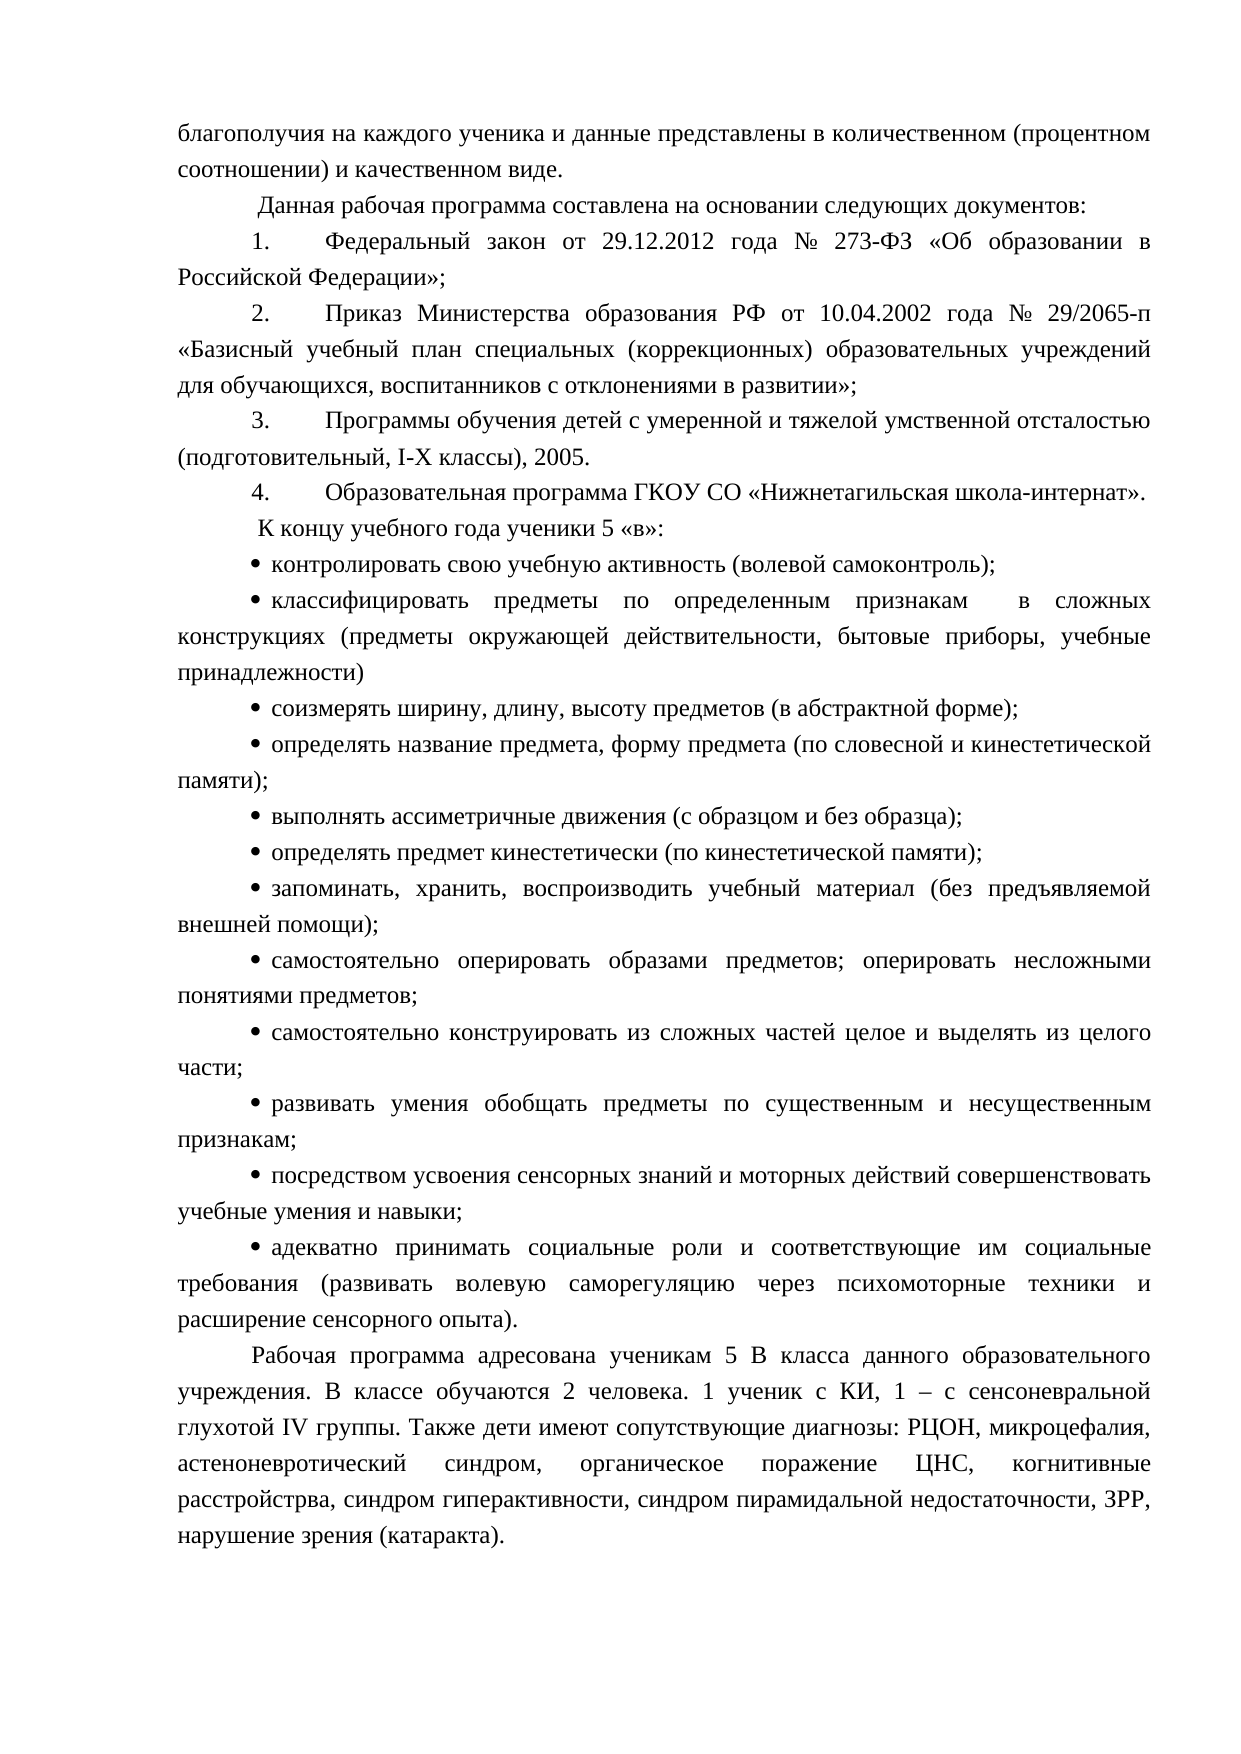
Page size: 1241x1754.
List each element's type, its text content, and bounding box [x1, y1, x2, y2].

list соизмерять ширину, длину, высоту предметов (в абстрактной форме); [177, 693, 1152, 722]
text Рабочая программа адресована ученикам 5 В класса данного образовательного учреждения. В классе обучаются 2 человека. 1 ученик с КИ, 1 – с сенсоневральной глухотой IV группы. Также дети имеют сопутствующие диагнозы: РЦОН, микроцефалия, астеноневротический синдром, органическое поражение ЦНС, когнитивные расстройстрва, синдром гиперактивности, синдром пирамидальной недостаточности, ЗРР, нарушение зрения (катаракта). [177, 1340, 1152, 1548]
list Федеральный закон от 29.12.2012 года № 273-ФЗ «Об образовании в Российской Федерации»; [177, 226, 1152, 291]
list самостоятельно конструировать из сложных частей целое и выделять из целого части; [177, 1017, 1152, 1081]
list выполнять ассиметричные движения (с образцом и без образца); [177, 801, 1152, 830]
list классифицировать предметы по определенным признакам в сложных конструкциях (предметы окружающей действительности, бытовые приборы, учебные принадлежности) [177, 585, 1152, 686]
list определять название предмета, форму предмета (по словесной и кинестетической памяти); [177, 729, 1152, 794]
list Программы обучения детей с умеренной и тяжелой умственной отсталостью (подготовительный, I-X классы), 2005. [177, 406, 1152, 470]
list развивать умения обобщать предметы по существенным и несущественным признакам; [177, 1088, 1152, 1153]
list Образовательная программа ГКОУ СО «Нижнетагильская школа-интернат». [177, 477, 1152, 506]
list контролировать свою учебную активность (волевой самоконтроль); [177, 549, 1152, 578]
list запоминать, хранить, воспроизводить учебный материал (без предъявляемой внешней помощи); [177, 873, 1152, 937]
list посредством усвоения сенсорных знаний и моторных действий совершенствовать учебные умения и навыки; [177, 1160, 1152, 1225]
list определять предмет кинестетически (по кинестетической памяти); [177, 837, 1152, 866]
list самостоятельно оперировать образами предметов; оперировать несложными понятиями предметов; [177, 945, 1152, 1009]
list адекватно принимать социальные роли и соответствующие им социальные требования (развивать волевую саморегуляцию через психомоторные техники и расширение сенсорного опыта). [177, 1232, 1152, 1333]
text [177, 118, 1152, 183]
list Приказ Министерства образования РФ от 10.04.2002 года № 29/2065-п «Базисный учебный план специальных (коррекционных) образовательных учреждений для обучающихся, воспитанников с отклонениями в развитии»; [177, 298, 1152, 398]
text К концу учебного года ученики 5 «в»: [177, 513, 1152, 542]
text Данная рабочая программа составлена на основании следующих документов: [177, 190, 1152, 219]
